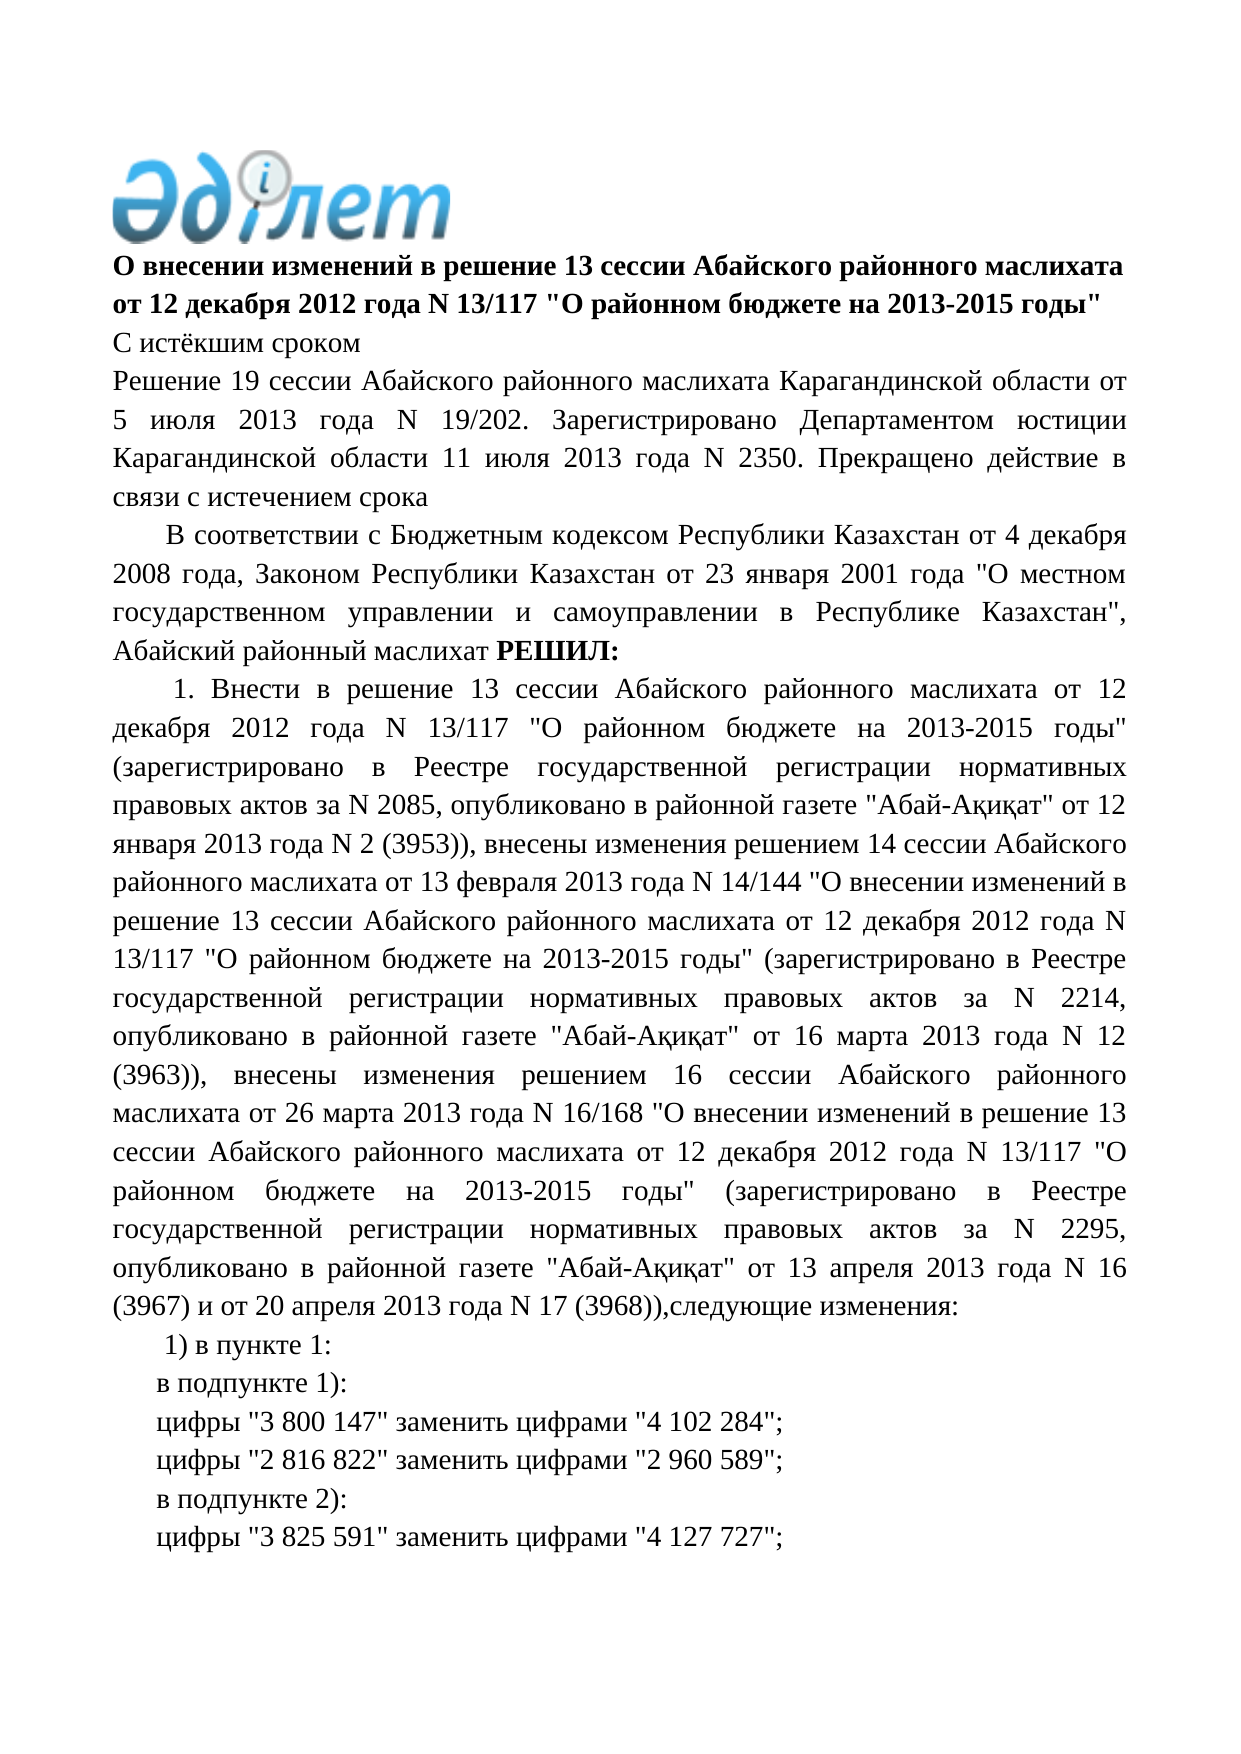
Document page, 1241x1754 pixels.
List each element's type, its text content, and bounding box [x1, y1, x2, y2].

text цифры "3 825 591" заменить цифрами "4 127 727"; [112, 1519, 1128, 1553]
text цифры "3 800 147" заменить цифрами "4 102 284"; [112, 1404, 1128, 1437]
text в подпункте 1): [112, 1365, 1128, 1399]
text В соответствии с Бюджетным кодексом Республики Казахстан от 4 декабря 2008 года, Законом Республики Казахстан от 23 января 2001 года "О местном государственном управлении и самоуправлении в Республике Казахстан", Абайский районный маслихат РЕШИЛ: [112, 517, 1128, 667]
text 1. Внести в решение 13 сессии Абайского районного маслихата от 12 декабря 2012 года N 13/117 "О районном бюджете на 2013-2015 годы" (зарегистрировано в Реестре государственной регистрации нормативных правовых актов за N 2085, опубликовано в районной газете "Абай-Ақиқат" от 12 января 2013 года N 2 (3953)), внесены изменения решением 14 сессии Абайского районного маслихата от 13 февраля 2013 года N 14/144 "О внесении изменений в решение 13 сессии Абайского районного маслихата от 12 декабря 2012 года N 13/117 "О районном бюджете на 2013-2015 годы" (зарегистрировано в Реестре государственной регистрации нормативных правовых актов за N 2214, опубликовано в районной газете "Абай-Ақиқат" от 16 марта 2013 года N 12 (3963)), внесены изменения решением 16 сессии Абайского районного маслихата от 26 марта 2013 года N 16/168 "О внесении изменений в решение 13 сессии Абайского районного маслихата от 12 декабря 2012 года N 13/117 "О районном бюджете на 2013-2015 годы" (зарегистрировано в Реестре государственной регистрации нормативных правовых актов за N 2295, опубликовано в районной газете "Абай-Ақиқат" от 13 апреля 2013 года N 16 (3967) и от 20 апреля 2013 года N 17 (3968)),следующие изменения: [112, 672, 1128, 1322]
text в подпункте 2): [112, 1481, 1128, 1514]
text С истёкшим сроком [112, 325, 1128, 358]
text 1) в пункте 1: [112, 1327, 1128, 1360]
text Решение 19 сессии Абайского районного маслихата Карагандинской области от 5 июля 2013 года N 19/202. Зарегистрировано Департаментом юстиции Карагандинской области 11 июля 2013 года N 2350. Прекращено действие в связи с истечением срока [112, 363, 1128, 512]
text О внесении изменений в решение 13 сессии Абайского районного маслихата от 12 декабря 2012 года N 13/117 "О районном бюджете на 2013-2015 годы" [112, 248, 1128, 320]
text цифры "2 816 822" заменить цифрами "2 960 589"; [112, 1442, 1128, 1476]
picture [112, 150, 451, 244]
